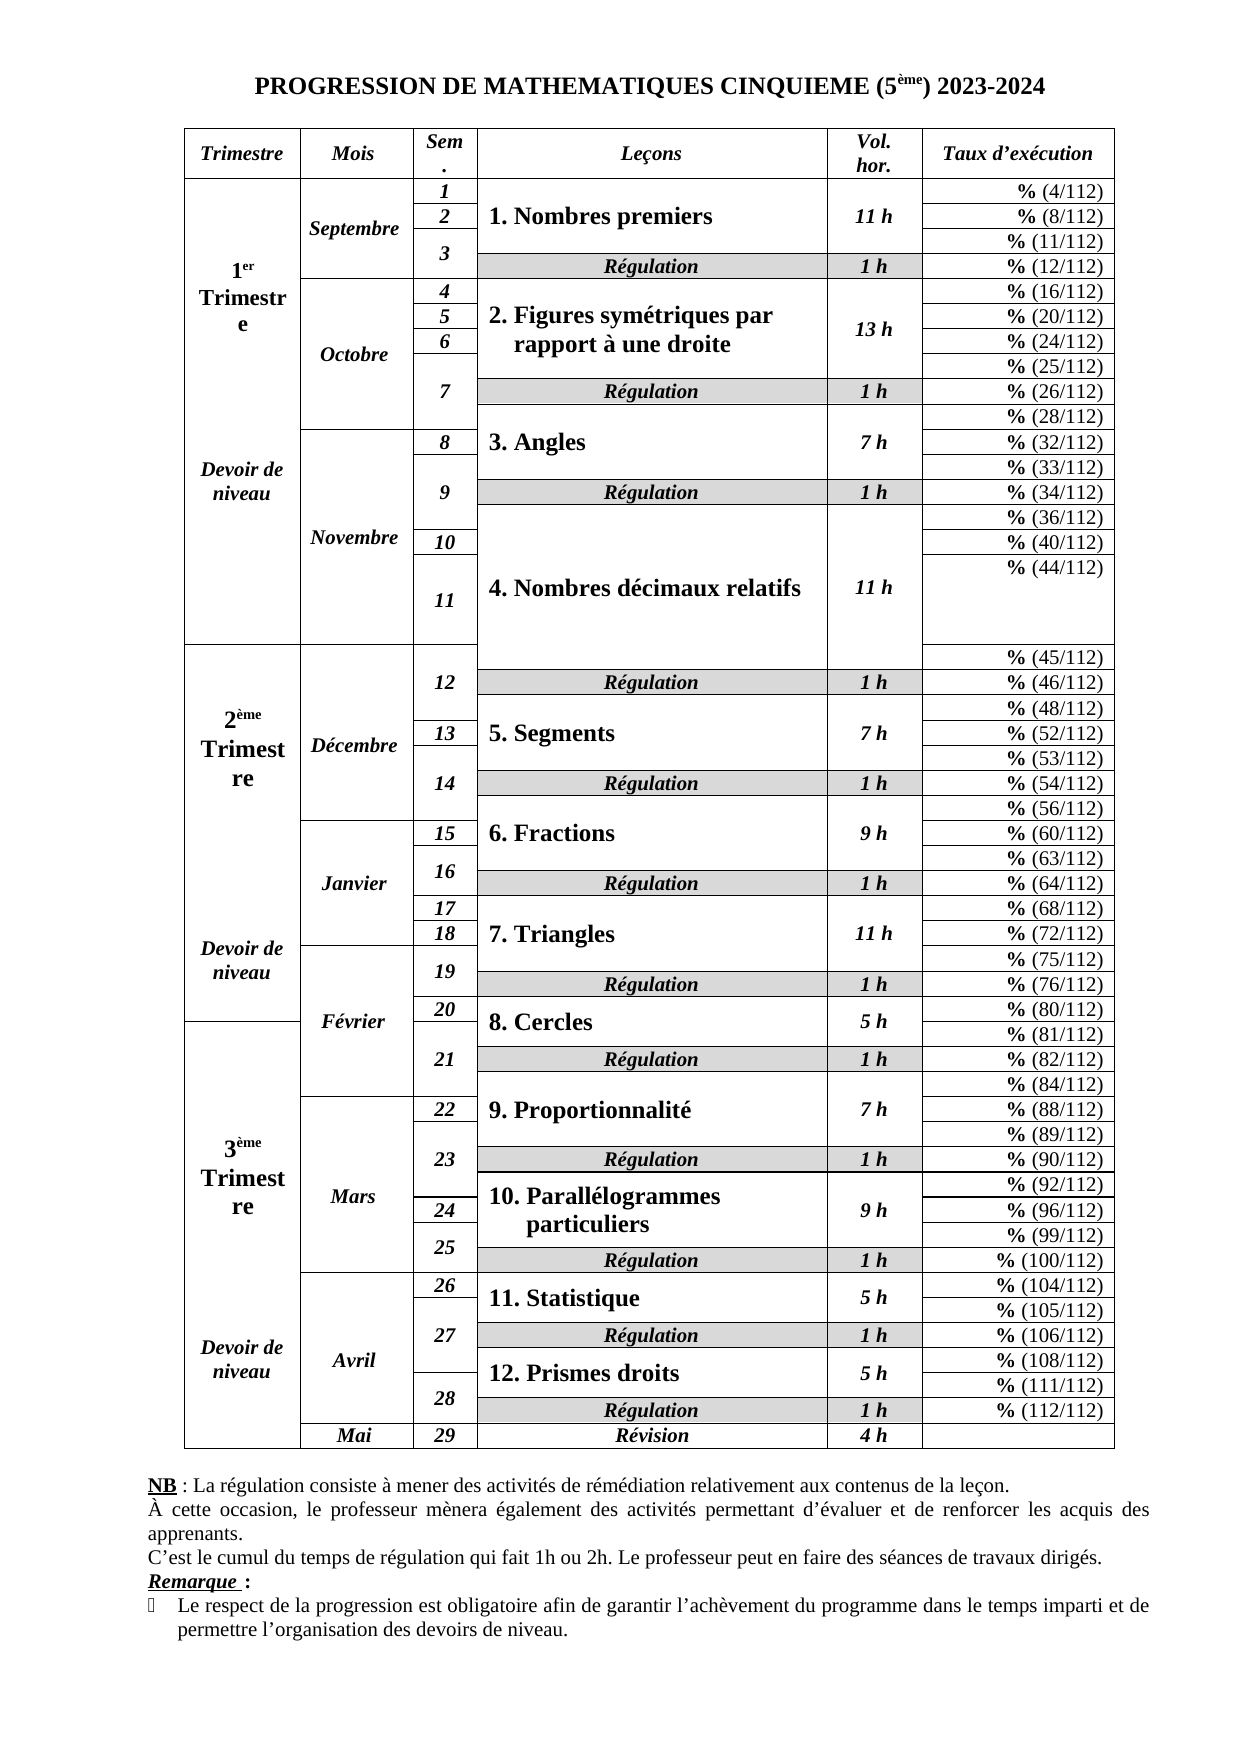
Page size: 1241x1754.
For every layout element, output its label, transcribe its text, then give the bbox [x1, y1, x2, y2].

table_cell 5 [414, 304, 477, 328]
table_cell % (89/112) [923, 1122, 1114, 1146]
table_cell % (88/112) [923, 1097, 1114, 1121]
table_cell 7 h [828, 695, 922, 770]
table_cell % (82/112) [923, 1047, 1114, 1071]
table_cell % (53/112) [923, 746, 1114, 770]
table_cell % (90/112) [923, 1147, 1114, 1171]
table_cell % (81/112) [923, 1022, 1114, 1046]
table_cell 9 [414, 455, 477, 529]
table_cell 9 h [828, 796, 922, 870]
table_cell 29 [414, 1424, 477, 1447]
table_cell 3. Angles [478, 405, 827, 479]
table_cell % (52/112) [923, 721, 1114, 744]
table_cell 1 h [828, 1248, 922, 1272]
table_cell Régulation [478, 480, 827, 504]
table_cell Régulation [478, 1047, 827, 1071]
table_cell % (68/112) [923, 896, 1114, 920]
table_cell 25 [414, 1223, 477, 1272]
table_cell Régulation [478, 379, 827, 403]
table_cell 11 [414, 555, 477, 644]
table_cell % (99/112) [923, 1223, 1114, 1247]
table_cell Régulation [478, 871, 827, 895]
table_cell 10. Parallélogrammes particuliers [478, 1173, 827, 1247]
table_cell 2 [414, 204, 477, 228]
table_cell % (40/112) [923, 530, 1114, 554]
table_cell 5 h [828, 997, 922, 1046]
table_cell 5 h [828, 1348, 922, 1397]
table_cell Septembre [301, 179, 413, 278]
table_cell 24 [414, 1198, 477, 1222]
table_cell 1 h [828, 1047, 922, 1071]
table_cell 4 [414, 279, 477, 303]
table_cell Régulation [478, 972, 827, 996]
table_cell Mars [301, 1097, 413, 1272]
table_cell 9. Proportionnalité [478, 1072, 827, 1146]
table_cell 23 [414, 1122, 477, 1196]
table_cell 4 h [828, 1424, 922, 1447]
table_cell 5. Segments [478, 695, 827, 770]
table_cell % (64/112) [923, 871, 1114, 895]
table_cell 7. Triangles [478, 896, 827, 971]
table_header Vol. hor. [828, 129, 922, 177]
table_cell 7 h [828, 1072, 922, 1146]
table_cell Régulation [478, 1398, 827, 1422]
table_cell 8 [414, 430, 477, 454]
table_cell 10 [414, 530, 477, 554]
table_cell % (54/112) [923, 771, 1114, 795]
table_cell Régulation [478, 670, 827, 694]
table_cell % (92/112) [923, 1173, 1114, 1196]
table_cell Révision [478, 1424, 827, 1447]
table_cell Régulation [478, 1323, 827, 1347]
table_cell 1 h [828, 771, 922, 795]
table_cell 3ème Trimestre Devoir de niveau [185, 1022, 300, 1447]
table_cell % (56/112) [923, 796, 1114, 820]
table_cell 6. Fractions [478, 796, 827, 870]
table_cell % (34/112) [923, 480, 1114, 504]
table_cell 11 h [828, 505, 922, 669]
table_cell % (75/112) [923, 946, 1114, 971]
table_cell Régulation [478, 771, 827, 795]
table_cell 17 [414, 896, 477, 920]
text C’est le cumul du temps de régulation qui fait 1h ou 2h. Le professeur peut en faire des séances de travaux dirigés. [148, 1545, 1152, 1569]
table_cell Octobre [301, 279, 413, 428]
table_cell % (4/112) [923, 179, 1114, 203]
table_cell 1 h [828, 379, 922, 403]
table_cell % (36/112) [923, 505, 1114, 529]
table_cell 16 [414, 846, 477, 895]
table_cell % (32/112) [923, 430, 1114, 454]
table_cell 1 h [828, 480, 922, 504]
table_cell 27 [414, 1298, 477, 1372]
table_cell 13 [414, 721, 477, 744]
table_cell 18 [414, 921, 477, 945]
table_cell % (112/112) [923, 1398, 1114, 1422]
table_cell % (48/112) [923, 695, 1114, 719]
table_cell Novembre [301, 430, 413, 644]
table_cell Avril [301, 1273, 413, 1422]
table_cell % (63/112) [923, 846, 1114, 870]
table_cell 6 [414, 329, 477, 353]
table_cell 21 [414, 1022, 477, 1096]
table_cell % (100/112) [923, 1248, 1114, 1272]
text PROGRESSION DE MATHEMATIQUES CINQUIEME (5ème) 2023-2024 [148, 71, 1152, 99]
table_cell Mai [301, 1424, 413, 1447]
table_header Trimestre [185, 129, 300, 177]
table_cell 2. Figures symétriques par rapport à une droite [478, 279, 827, 378]
table_cell 3 [414, 229, 477, 278]
table_cell 7 [414, 354, 477, 428]
table_cell 26 [414, 1273, 477, 1297]
table_cell 22 [414, 1097, 477, 1121]
table_cell % (76/112) [923, 972, 1114, 996]
table_cell 4. Nombres décimaux relatifs [478, 505, 827, 669]
table_cell 1er Trimestre Devoir de niveau [185, 179, 300, 644]
table_cell 5 h [828, 1273, 922, 1322]
table_cell Février [301, 946, 413, 1096]
table_cell 9 h [828, 1173, 922, 1247]
table_cell Janvier [301, 821, 413, 945]
table_cell % (26/112) [923, 379, 1114, 403]
table_cell % (45/112) [923, 645, 1114, 669]
table_cell Décembre [301, 645, 413, 820]
table_header Sem. [414, 129, 477, 177]
table_cell % (84/112) [923, 1072, 1114, 1096]
table_cell % (104/112) [923, 1273, 1114, 1297]
table_cell Régulation [478, 1147, 827, 1171]
table_cell 11. Statistique [478, 1273, 827, 1322]
table_cell 15 [414, 821, 477, 845]
table_cell % (46/112) [923, 670, 1114, 694]
table_cell 13 h [828, 279, 922, 378]
table_cell % (12/112) [923, 254, 1114, 278]
table_cell % (20/112) [923, 304, 1114, 328]
table_cell % (106/112) [923, 1323, 1114, 1347]
table_cell % (16/112) [923, 279, 1114, 303]
table_cell % (111/112) [923, 1373, 1114, 1397]
table_cell 20 [414, 997, 477, 1021]
table_cell 1. Nombres premiers [478, 179, 827, 253]
table_cell 1 h [828, 1323, 922, 1347]
table_cell 28 [414, 1373, 477, 1422]
table_header Mois [301, 129, 413, 177]
list Le respect de la progression est obligatoire afin de garantir l’achèvement du programme dans le temps imparti et de permettre l’organisation des devoirs de niveau. [148, 1593, 1152, 1641]
table_cell [923, 1424, 1114, 1447]
table_cell % (8/112) [923, 204, 1114, 228]
table_cell % (24/112) [923, 329, 1114, 353]
table_cell % (80/112) [923, 997, 1114, 1021]
table_cell 12. Prismes droits [478, 1348, 827, 1397]
table_cell % (108/112) [923, 1348, 1114, 1372]
text À cette occasion, le professeur mènera également des activités permettant d’évaluer et de renforcer les acquis des apprenants. [148, 1497, 1152, 1545]
table_cell 11 h [828, 179, 922, 253]
table_cell 1 h [828, 1147, 922, 1171]
table_cell % (33/112) [923, 455, 1114, 479]
table_cell % (60/112) [923, 821, 1114, 845]
table_cell 2ème Trimestre Devoir de niveau [185, 645, 300, 1021]
table_cell 1 h [828, 1398, 922, 1422]
table_cell % (25/112) [923, 354, 1114, 378]
table_cell 1 h [828, 871, 922, 895]
table_cell 7 h [828, 405, 922, 479]
table_cell 11 h [828, 896, 922, 971]
table_cell 12 [414, 645, 477, 719]
table_cell % (72/112) [923, 921, 1114, 945]
table_cell 1 h [828, 254, 922, 278]
table_cell % (105/112) [923, 1298, 1114, 1322]
table_header Taux d’exécution [923, 129, 1114, 177]
table_cell 19 [414, 946, 477, 996]
table_cell % (44/112) [923, 555, 1114, 644]
text Remarque : [148, 1569, 1152, 1593]
table_cell 1 h [828, 972, 922, 996]
table_cell % (11/112) [923, 229, 1114, 253]
table_cell 8. Cercles [478, 997, 827, 1046]
text NB : La régulation consiste à mener des activités de rémédiation relativement aux contenus de la leçon. [148, 1473, 1152, 1497]
table_cell 14 [414, 746, 477, 820]
table_cell % (28/112) [923, 405, 1114, 428]
table_header Leçons [478, 129, 827, 177]
table_cell Régulation [478, 254, 827, 278]
table_cell % (96/112) [923, 1198, 1114, 1222]
table_cell Régulation [478, 1248, 827, 1272]
table_cell 1 [414, 179, 477, 203]
table_cell 1 h [828, 670, 922, 694]
